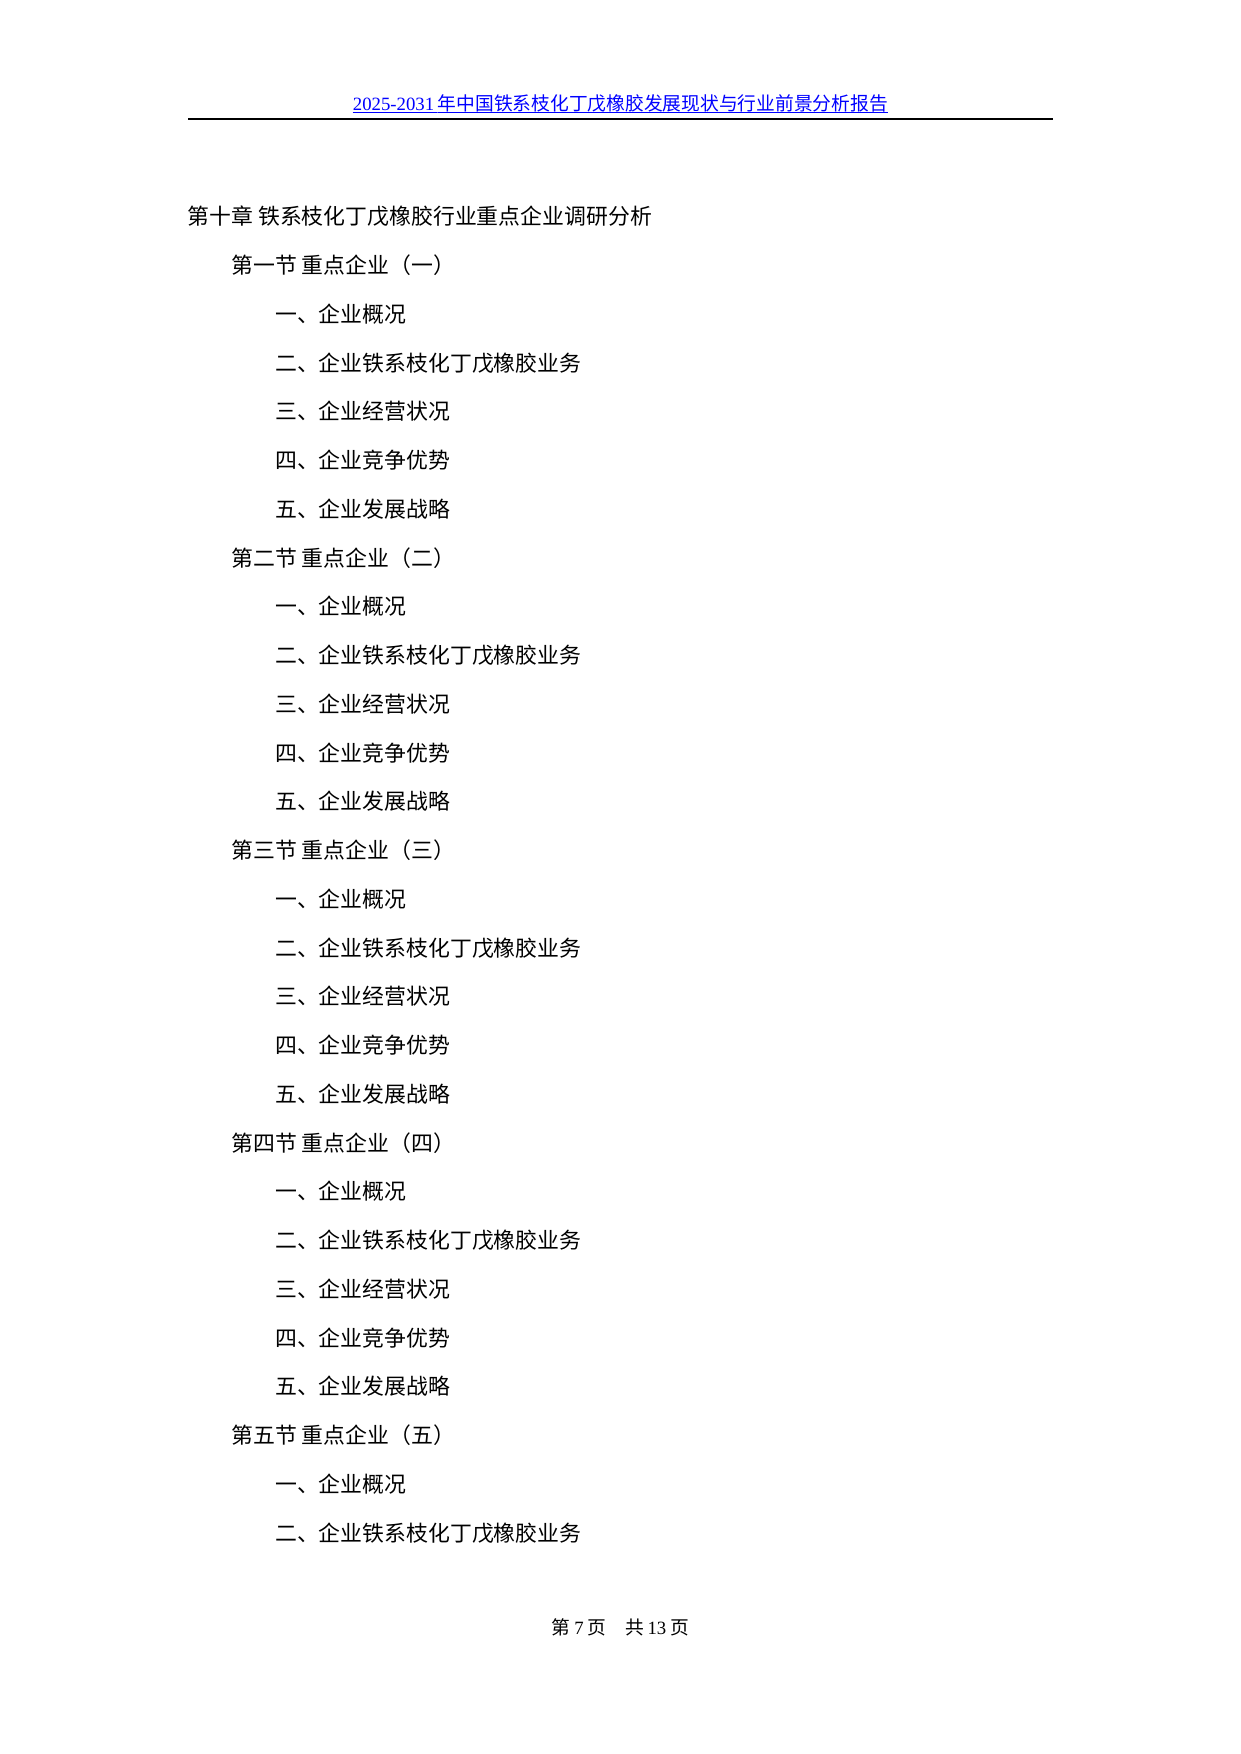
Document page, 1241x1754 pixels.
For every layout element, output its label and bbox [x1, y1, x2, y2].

text [187, 150, 1053, 1548]
